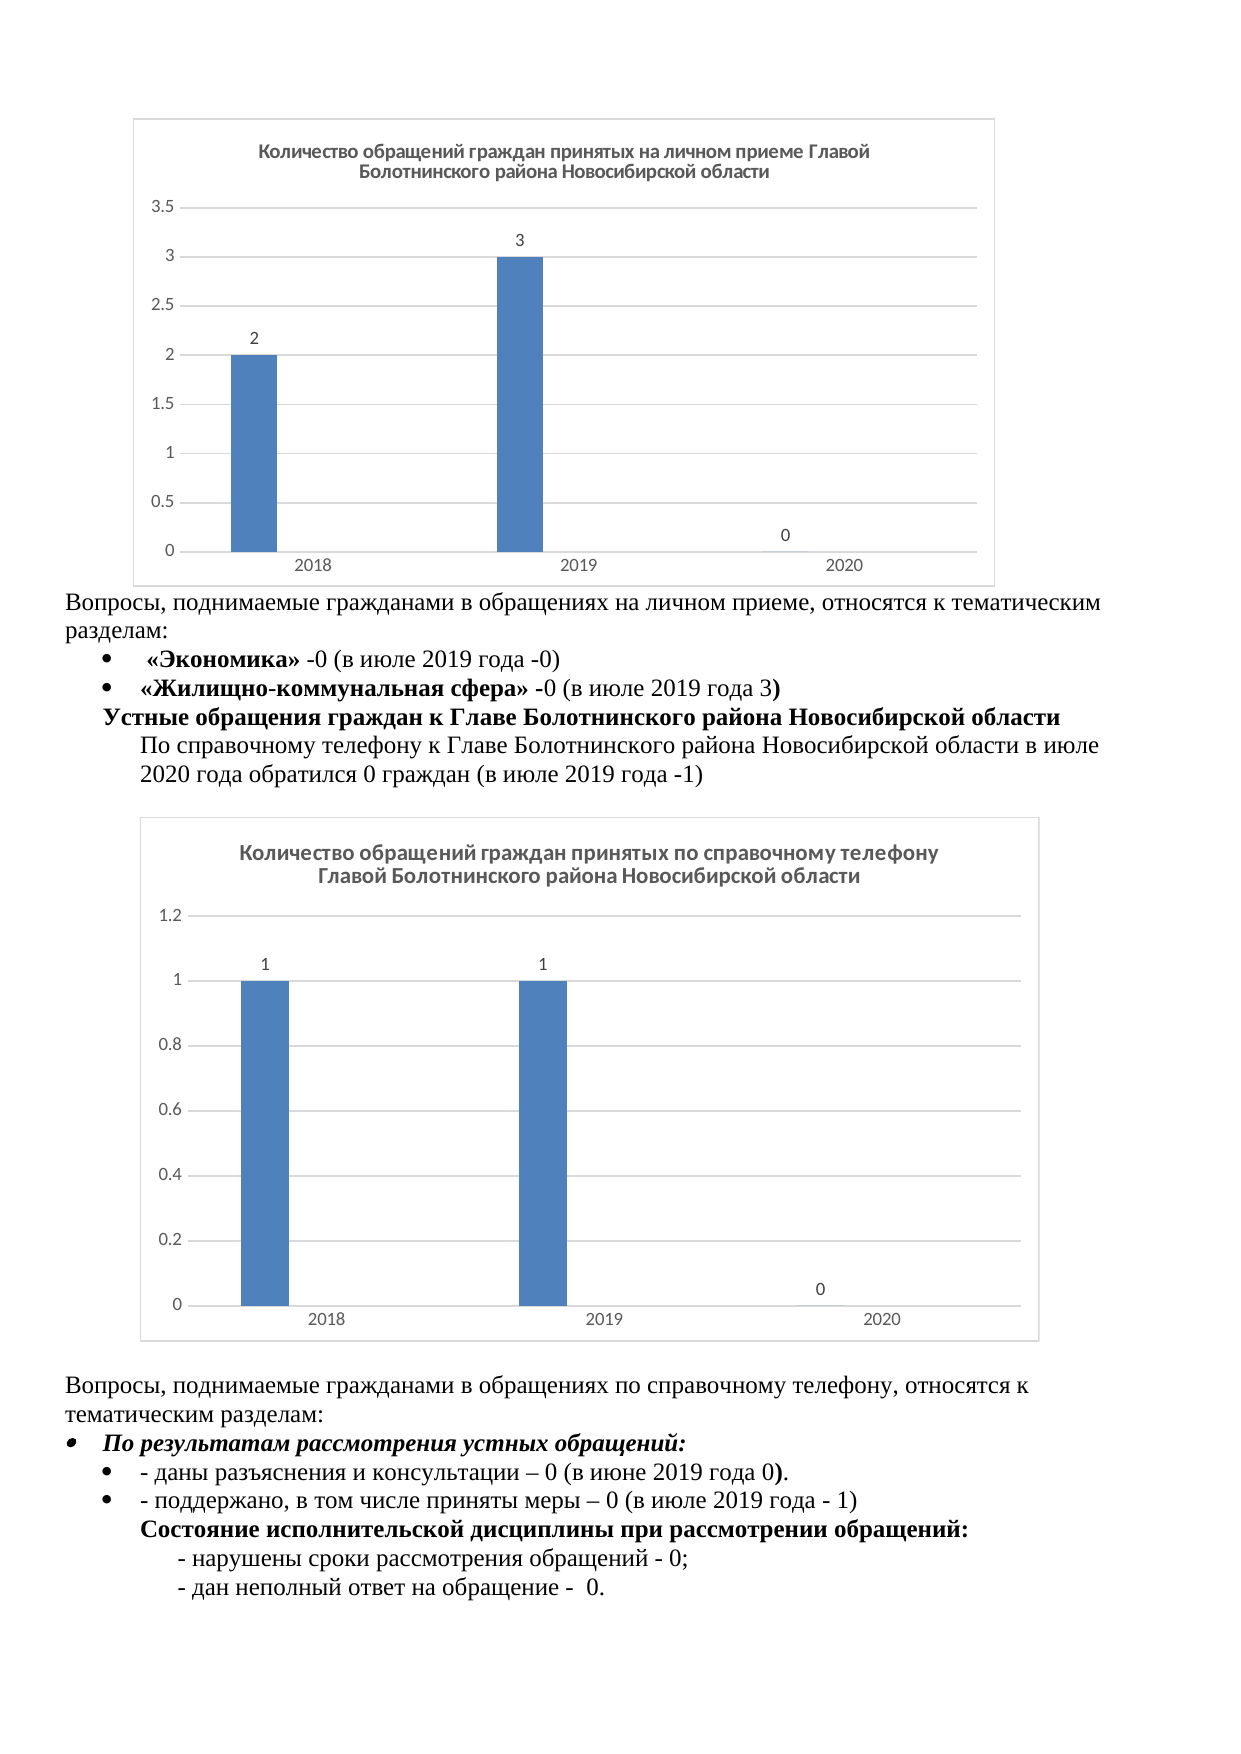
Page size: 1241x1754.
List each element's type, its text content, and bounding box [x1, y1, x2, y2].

text Устные обращения граждан к Главе Болотнинского района Новосибирской области [102, 702, 1152, 731]
text - дан неполный ответ на обращение - 0. [177, 1572, 1152, 1601]
list - даны разъяснения и консультации – 0 (в июне 2019 года 0). [102, 1457, 1152, 1486]
list - поддержано, в том числе приняты меры – 0 (в июле 2019 года - 1) [102, 1486, 1152, 1514]
list Состояние исполнительской дисциплины при рассмотрении обращений: [140, 1514, 1152, 1543]
text Вопросы, поднимаемые гражданами в обращениях на личном приеме, относятся к тематическим разделам: [65, 587, 1152, 644]
list По результатам рассмотрения устных обращений: [65, 1428, 1152, 1457]
list «Экономика» -0 (в июле 2019 года -0) [102, 644, 1152, 673]
list «Жилищно-коммунальная сфера» -0 (в июле 2019 года 3) [102, 673, 1152, 702]
text Вопросы, поднимаемые гражданами в обращениях по справочному телефону, относятся к тематическим разделам: [65, 1371, 1152, 1428]
text - нарушены сроки рассмотрения обращений - 0; [177, 1543, 1152, 1572]
list По справочному телефону к Главе Болотнинского района Новосибирской области в июле 2020 года обратился 0 граждан (в июле 2019 года -1) [140, 731, 1152, 788]
